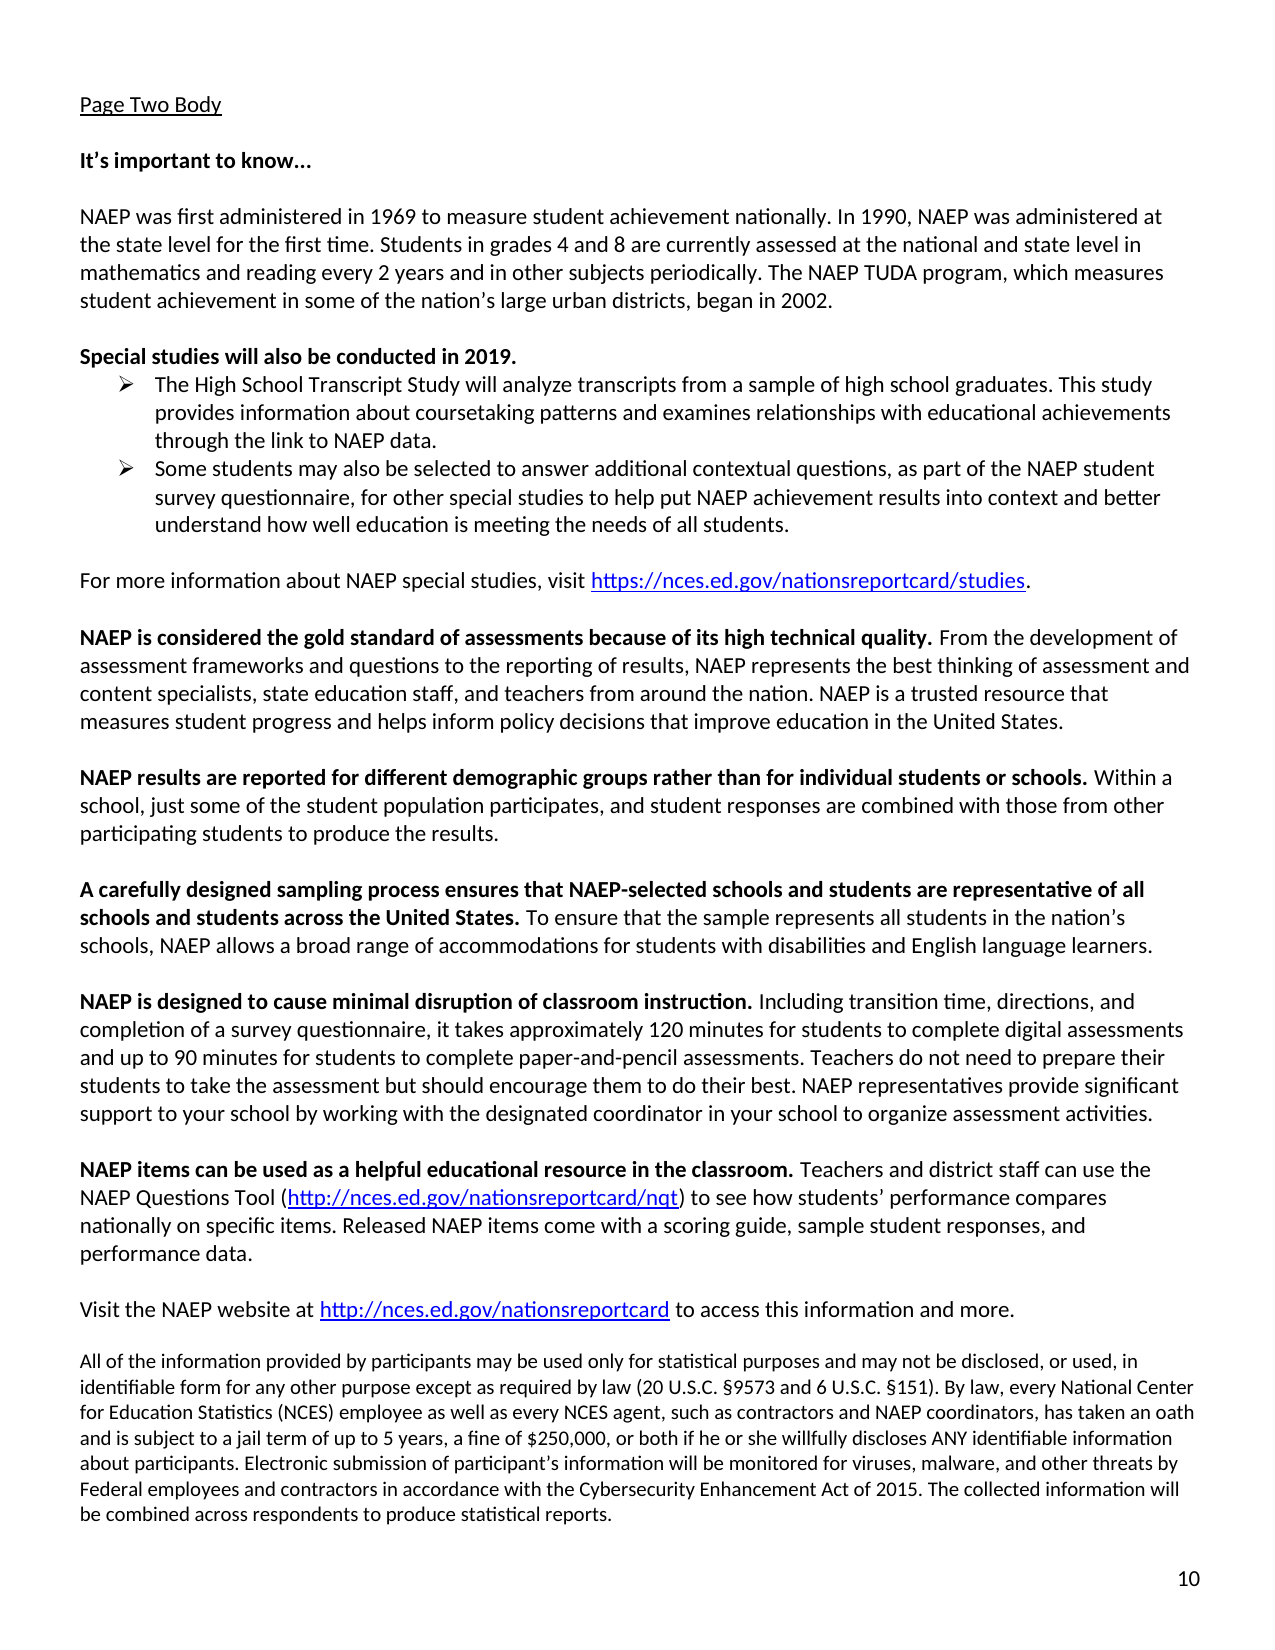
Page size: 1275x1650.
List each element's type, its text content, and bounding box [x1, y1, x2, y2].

text For more information about NAEP special studies, visit https://nces.ed.gov/nationsreportcard/studies. [79, 567, 1200, 595]
text Special studies will also be conducted in 2019. [79, 342, 1200, 371]
text All of the information provided by participants may be used only for statistical purposes and may not be disclosed, or used, in identifiable form for any other purpose except as required by law (20 U.S.C. §9573 and 6 U.S.C. §151). By law, every National Center for Education Statistics (NCES) employee as well as every NCES agent, such as contractors and NAEP coordinators, has taken an oath and is subject to a jail term of up to 5 years, a fine of $250,000, or both if he or she willfully discloses ANY identifiable information about participants. Electronic submission of participant’s information will be monitored for viruses, malware, and other threats by Federal employees and contractors in accordance with the Cybersecurity Enhancement Act of 2015. The collected information will be combined across respondents to produce statistical reports. [79, 1349, 1200, 1527]
text NAEP items can be used as a helpful educational resource in the classroom. Teachers and district staff can use the NAEP Questions Tool (http://nces.ed.gov/nationsreportcard/nqt) to see how students’ performance compares nationally on specific items. Released NAEP items come with a scoring guide, sample student responses, and performance data. [79, 1155, 1200, 1267]
text Page Two Body [79, 90, 1200, 118]
text NAEP results are reported for different demographic groups rather than for individual students or schools. Within a school, just some of the student population participates, and student responses are combined with those from other participating students to produce the results. [79, 763, 1200, 847]
text It’s important to know... [79, 146, 1200, 174]
text NAEP was first administered in 1969 to measure student achievement nationally. In 1990, NAEP was administered at the state level for the first time. Students in grades 4 and 8 are currently assessed at the national and state level in mathematics and reading every 2 years and in other subjects periodically. The NAEP TUDA program, which measures student achievement in some of the nation’s large urban districts, began in 2002. [79, 202, 1200, 314]
text NAEP is designed to cause minimal disruption of classroom instruction. Including transition time, directions, and completion of a survey questionnaire, it takes approximately 120 minutes for students to complete digital assessments and up to 90 minutes for students to complete paper-and-pencil assessments. Teachers do not need to prepare their students to take the assessment but should encourage them to do their best. NAEP representatives provide significant support to your school by working with the designated coordinator in your school to organize assessment activities. [79, 987, 1200, 1127]
text NAEP is considered the gold standard of assessments because of its high technical quality. From the development of assessment frameworks and questions to the reporting of results, NAEP represents the best thinking of assessment and content specialists, state education staff, and teachers from around the nation. NAEP is a trusted resource that measures student progress and helps inform policy decisions that improve education in the United States. [79, 623, 1200, 735]
text Visit the NAEP website at http://nces.ed.gov/nationsreportcard to access this information and more. [79, 1295, 1200, 1323]
list Some students may also be selected to answer additional contextual questions, as part of the NAEP student survey questionnaire, for other special studies to help put NAEP achievement results into context and better understand how well education is meeting the needs of all students. [117, 454, 1200, 539]
list The High School Transcript Study will analyze transcripts from a sample of high school graduates. This study provides information about coursetaking patterns and examines relationships with educational achievements through the link to NAEP data. [117, 371, 1200, 454]
text A carefully designed sampling process ensures that NAEP-selected schools and students are representative of all schools and students across the United States. To ensure that the sample represents all students in the nation’s schools, NAEP allows a broad range of accommodations for students with disabilities and English language learners. [79, 875, 1200, 959]
